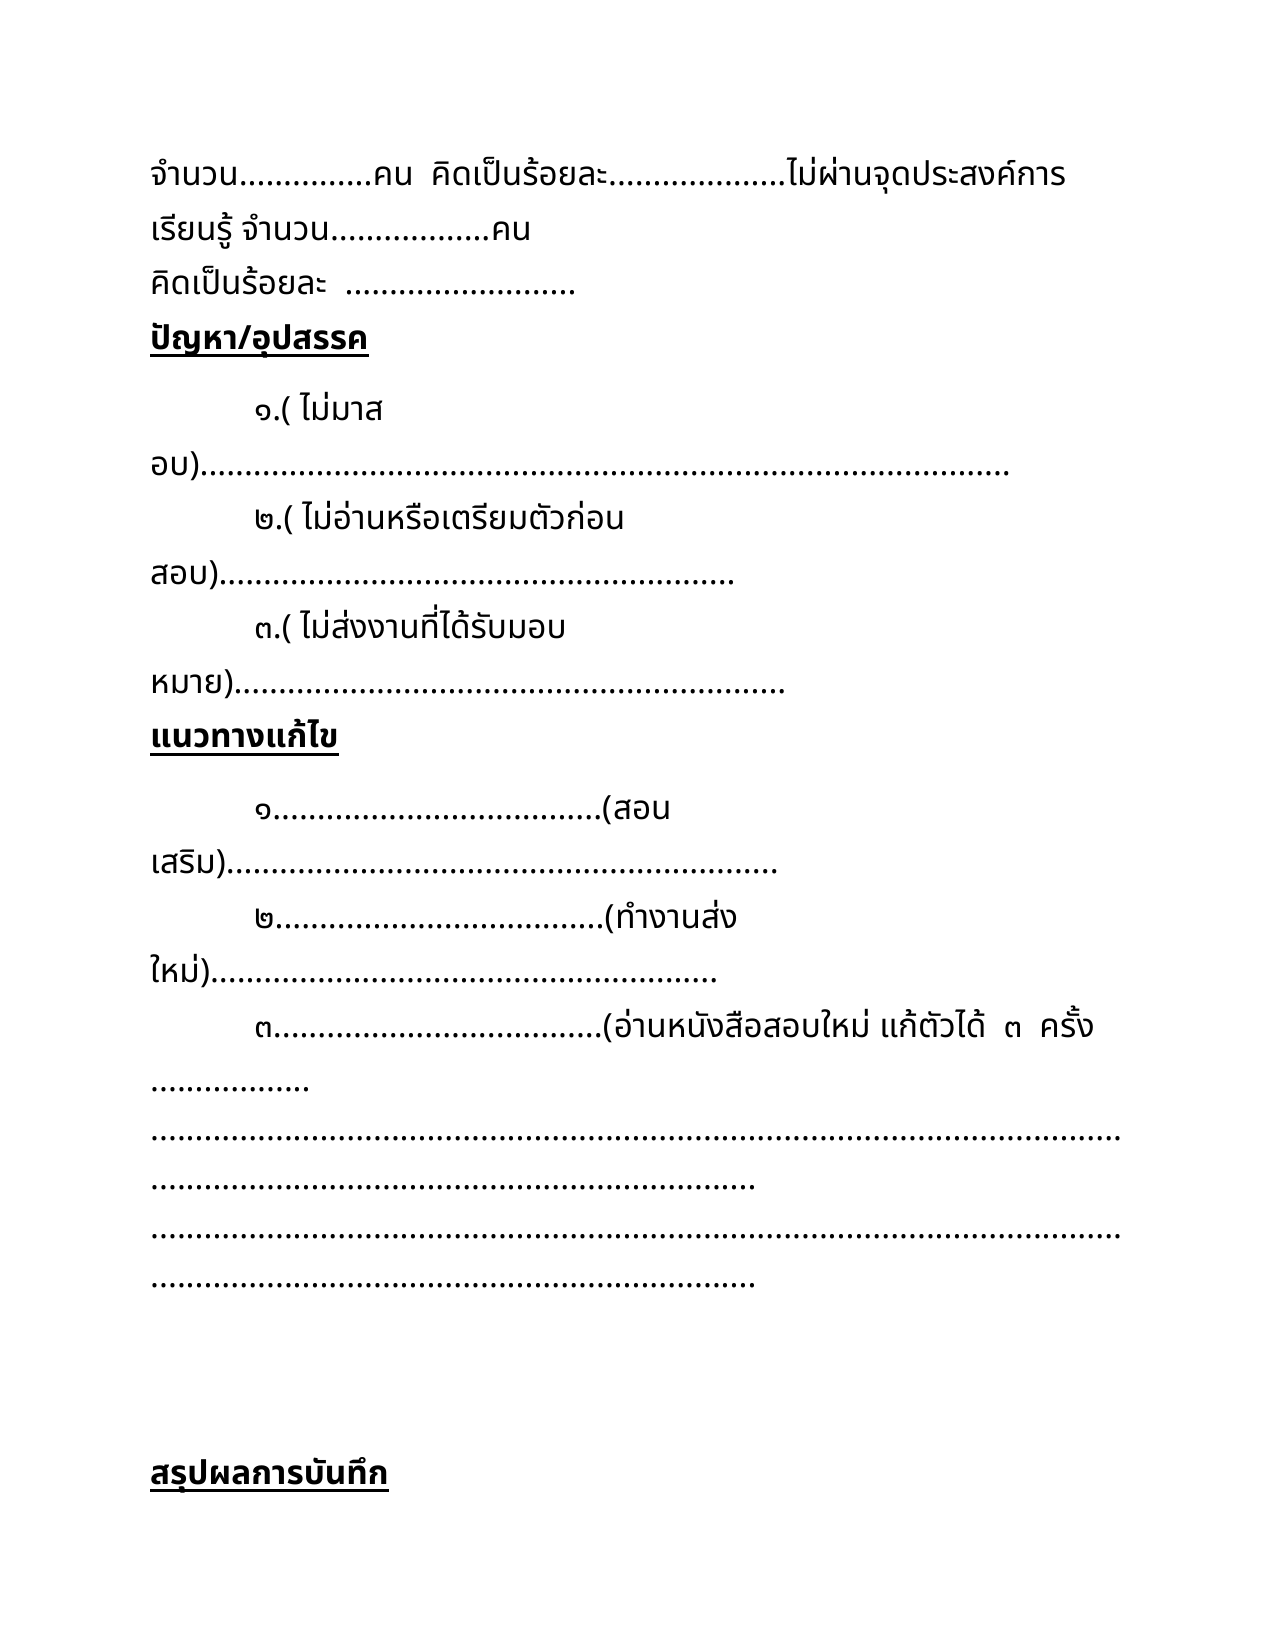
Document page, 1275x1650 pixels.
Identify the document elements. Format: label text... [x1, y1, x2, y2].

text ๑.( ไม่มาสอบ)........................................................................................... ๒.( ไม่อ่านหรือเตรียมตัวก่อนสอบ).......................................................... ๓.( ไม่ส่งงานที่ได้รับมอบหมาย).............................................................. แนวทางแก้ไข [150, 385, 1125, 763]
text จำนวน...............คน คิดเป็นร้อยละ....................ไม่ผ่านจุดประสงค์การเรียนรู้ จำนวน..................คน คิดเป็นร้อยละ .......................... ปัญหา/อุปสรรค [150, 150, 1125, 364]
text ๑.....................................(สอนเสริม).............................................................. ๒.....................................(ทำงานส่งใหม่)......................................................... ๓.....................................(อ่านหนังสือสอบใหม่ แก้ตัวได้ ๓ ครั้ง .................. ................................................................................................................................................................................. ................................................................................................................................................................................. [150, 783, 1125, 1297]
text สรุปผลการบันทึก [150, 1449, 1125, 1499]
